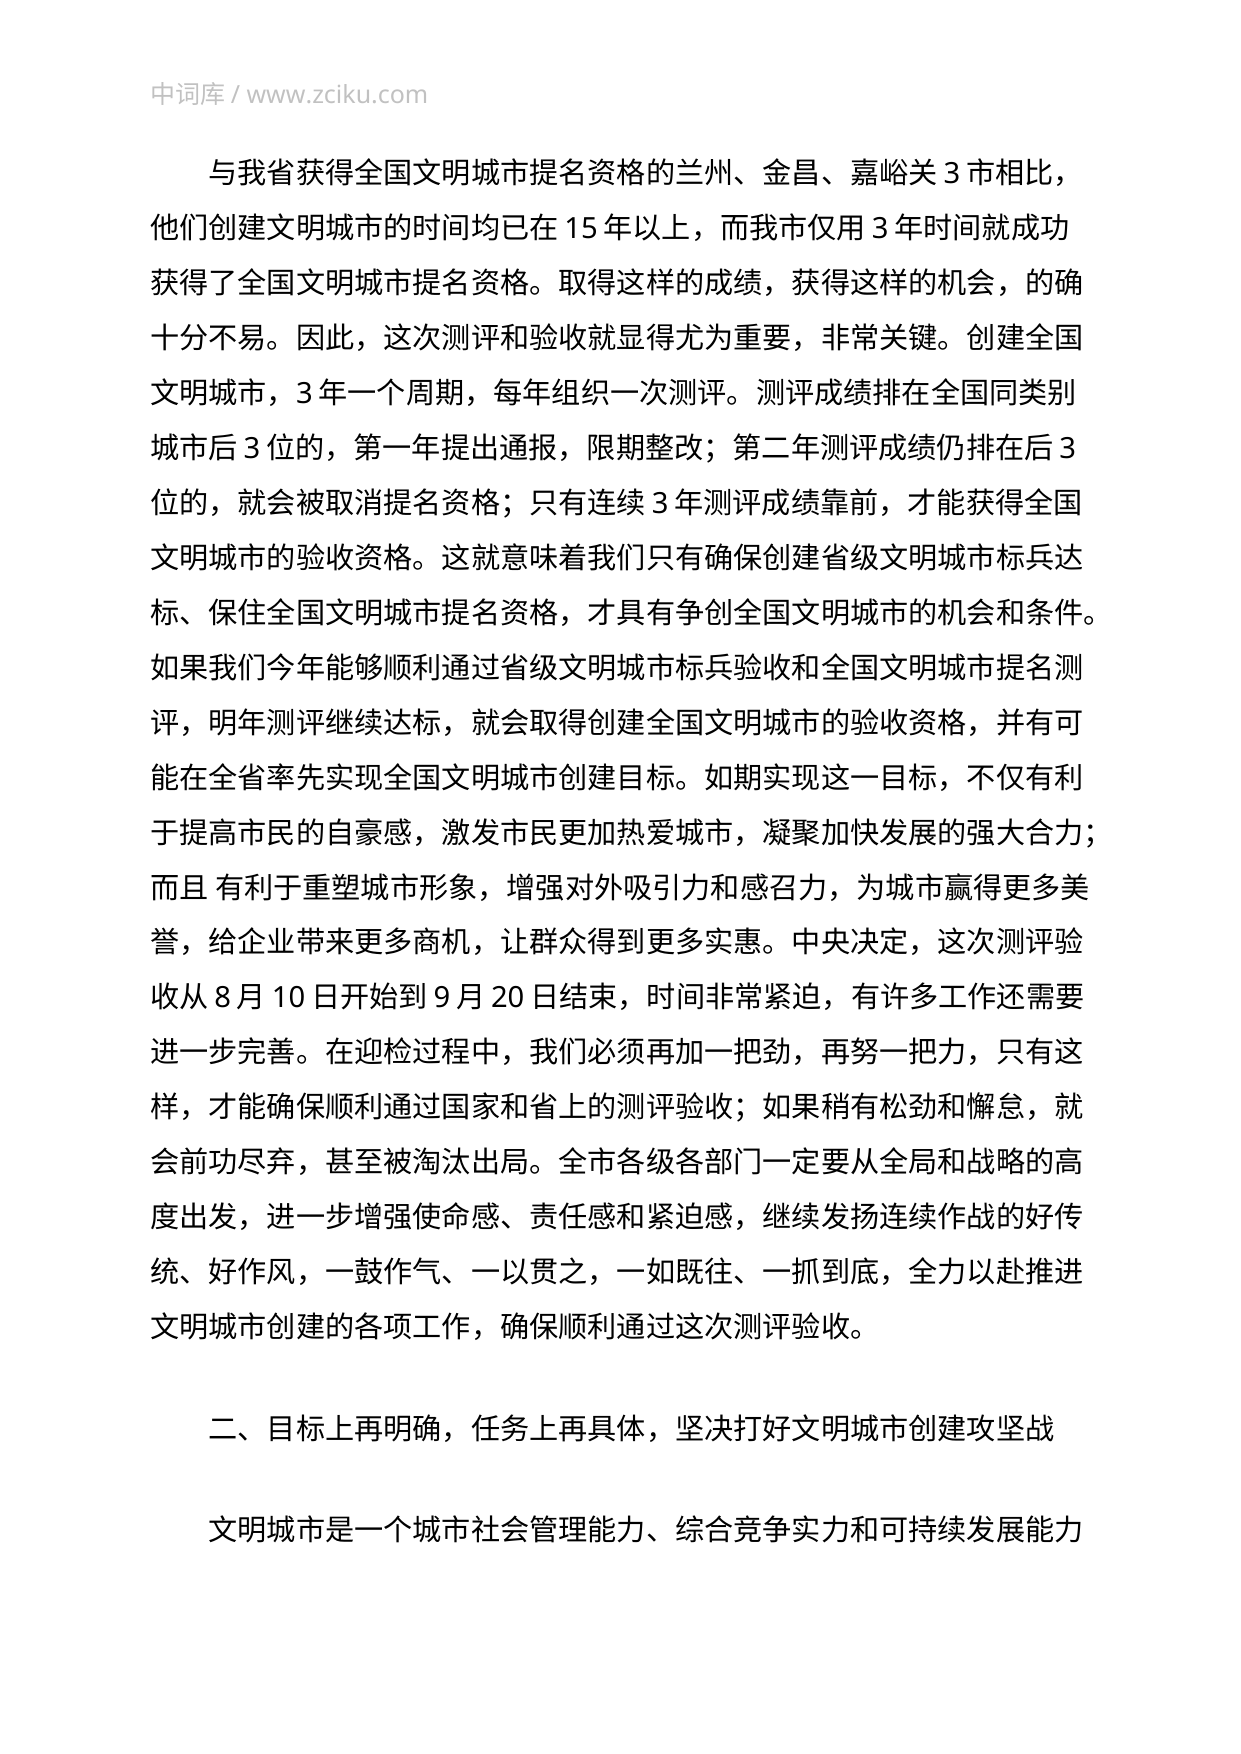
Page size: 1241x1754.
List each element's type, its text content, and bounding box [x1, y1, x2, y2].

text 与我省获得全国文明城市提名资格的兰州、金昌、嘉峪关3市相比，他们创建文明城市的时间均已在15年以上，而我市仅用3年时间就成功获得了全国文明城市提名资格。取得这样的成绩，获得这样的机会，的确十分不易。因此，这次测评和验收就显得尤为重要，非常关键。创建全国文明城市，3年一个周期，每年组织一次测评。测评成绩排在全国同类别城市后3位的，第一年提出通报，限期整改；第二年测评成绩仍排在后3位的，就会被取消提名资格；只有连续3年测评成绩靠前，才能获得全国文明城市的验收资格。这就意味着我们只有确保创建省级文明城市标兵达标、保住全国文明城市提名资格，才具有争创全国文明城市的机会和条件。如果我们今年能够顺利通过省级文明城市标兵验收和全国文明城市提名测评，明年测评继续达标，就会取得创建全国文明城市的验收资格，并有可能在全省率先实现全国文明城市创建目标。如期实现这一目标，不仅有利于提高市民的自豪感，激发市民更加热爱城市，凝聚加快发展的强大合力；而且 有利于重塑城市形象，增强对外吸引力和感召力，为城市赢得更多美誉，给企业带来更多商机，让群众得到更多实惠。中央决定，这次测评验收从8月10日开始到9月20日结束，时间非常紧迫，有许多工作还需要进一步完善。在迎检过程中，我们必须再加一把劲，再努一把力，只有这样，才能确保顺利通过国家和省上的测评验收；如果稍有松劲和懈怠，就会前功尽弃，甚至被淘汰出局。全市各级各部门一定要从全局和战略的高度出发，进一步增强使命感、责任感和紧迫感，继续发扬连续作战的好传统、好作风，一鼓作气、一以贯之，一如既往、一抓到底，全力以赴推进文明城市创建的各项工作，确保顺利通过这次测评验收。 [150, 150, 1090, 1346]
text 二、目标上再明确，任务上再具体，坚决打好文明城市创建攻坚战 [150, 1405, 1090, 1447]
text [150, 1507, 1090, 1549]
